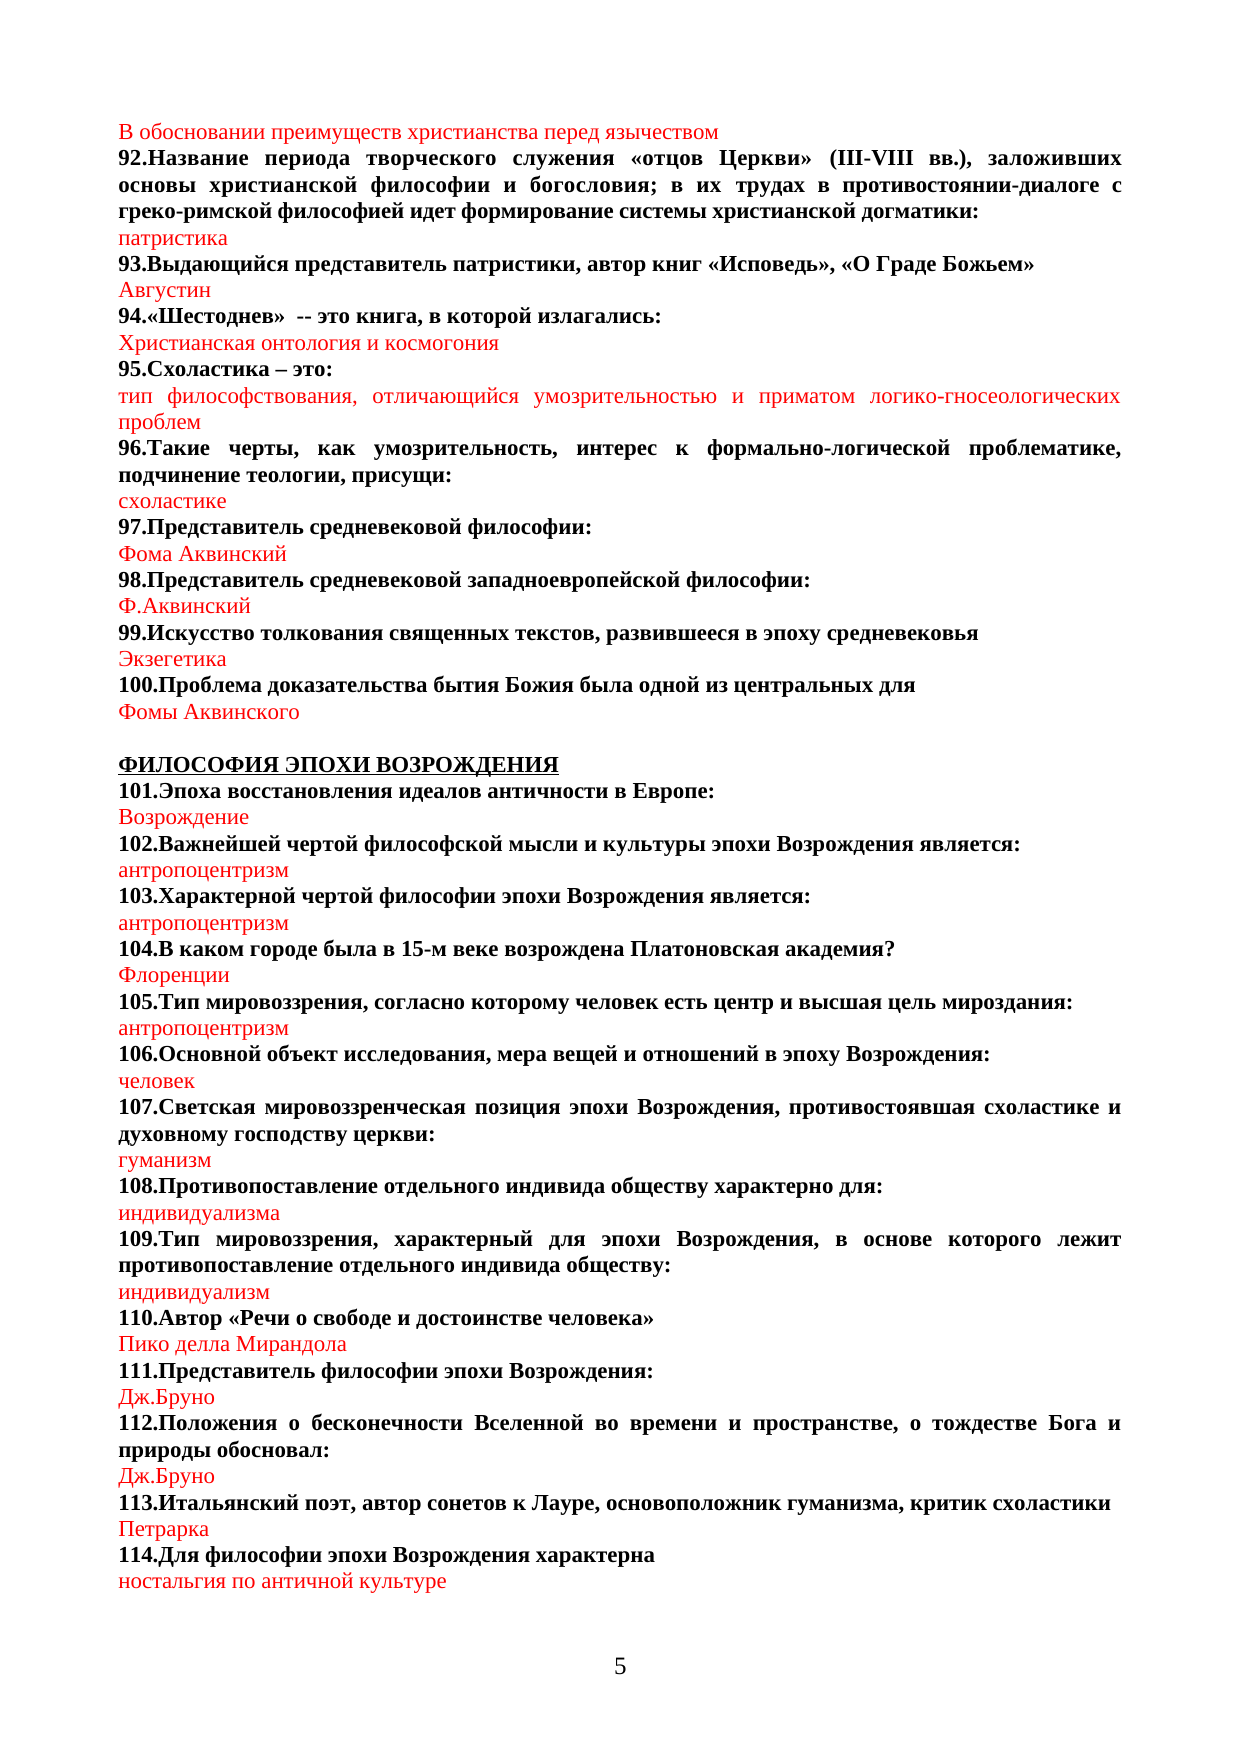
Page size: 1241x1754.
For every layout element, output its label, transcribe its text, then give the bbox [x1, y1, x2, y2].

text гуманизм [118, 1146, 1122, 1172]
text 114.Для философии эпохи Возрождения характерна [118, 1541, 1122, 1568]
text 102.Важнейшей чертой философской мысли и культуры эпохи Возрождения является: [118, 830, 1122, 856]
text человек [118, 1067, 1122, 1093]
text Христианская онтология и космогония [118, 329, 1122, 355]
subtitle 111.Представитель философии эпохи Возрождения: [118, 1357, 1122, 1383]
text ФИЛОСОФИЯ ЭПОХИ ВОЗРОЖДЕНИЯ [118, 751, 1122, 777]
text Дж.Бруно [118, 1383, 1122, 1409]
text 107.Светская мировоззренческая позиция эпохи Возрождения, противостоявшая схоластике и духовному господству церкви: [118, 1093, 1122, 1146]
text 93.Выдающийся представитель патристики, автор книг «Исповедь», «О Граде Божьем» [118, 250, 1122, 276]
text 112.Положения о бесконечности Вселенной во времени и пространстве, о тождестве Бога и природы обосновал: [118, 1409, 1122, 1462]
text Дж.Бруно [118, 1462, 1122, 1488]
text индивидуализма [118, 1199, 1122, 1225]
text Фомы Аквинского [118, 698, 1122, 724]
text 94.«Шестоднев» -- это книга, в которой излагались: [118, 303, 1122, 329]
text 106.Основной объект исследования, мера вещей и отношений в эпоху Возрождения: [118, 1041, 1122, 1067]
text Флоренции [118, 961, 1122, 988]
text ностальгия по античной культуре [118, 1568, 1122, 1594]
text патристика [118, 223, 1122, 250]
text 104.В каком городе была в 15-м веке возрождена Платоновская академия? [118, 935, 1122, 961]
text 100.Проблема доказательства бытия Божия была одной из центральных для [118, 672, 1122, 698]
text 103.Характерной чертой философии эпохи Возрождения является: [118, 882, 1122, 909]
text В обосновании преимуществ христианства перед язычеством [118, 118, 1122, 144]
text 108.Противопоставление отдельного индивида обществу характерно для: [118, 1172, 1122, 1199]
text Пико делла Мирандола [118, 1330, 1122, 1357]
text антропоцентризм [118, 1014, 1122, 1041]
text индивидуализм [118, 1278, 1122, 1304]
text антропоцентризм [118, 856, 1122, 882]
text 113.Итальянский поэт, автор сонетов к Лауре, основоположник гуманизма, критик схоластики [118, 1488, 1122, 1515]
text 101.Эпоха восстановления идеалов античности в Европе: [118, 777, 1122, 803]
text 95.Схоластика – это: [118, 355, 1122, 382]
text 96.Такие черты, как умозрительность, интерес к формально-логической проблематике, подчинение теологии, присущи: [118, 434, 1122, 487]
text Возрождение [118, 803, 1122, 830]
text 99.Искусство толкования священных текстов, развившееся в эпоху средневековья [118, 619, 1122, 645]
subtitle 110.Автор «Речи о свободе и достоинстве человека» [118, 1304, 1122, 1330]
subtitle Ф.Аквинский [118, 592, 1122, 619]
text 97.Представитель средневековой философии: [118, 513, 1122, 540]
text Фома Аквинский [118, 540, 1122, 566]
text тип философствования, отличающийся умозрительностью и приматом логико-гносеологических проблем [118, 382, 1122, 434]
text антропоцентризм [118, 909, 1122, 935]
text 109.Тип мировоззрения, характерный для эпохи Возрождения, в основе которого лежит противопоставление отдельного индивида обществу: [118, 1225, 1122, 1278]
text схоластике [118, 487, 1122, 513]
text 92.Название периода творческого служения «отцов Церкви» (III-VIII вв.), заложивших основы христианской философии и богословия; в их трудах в противостоянии-диалоге с греко-римской философией идет формирование системы христианской догматики: [118, 144, 1122, 223]
subtitle 98.Представитель средневековой западноевропейской философии: [118, 566, 1122, 592]
text 105.Тип мировоззрения, согласно которому человек есть центр и высшая цель мироздания: [118, 988, 1122, 1014]
text Августин [118, 276, 1122, 303]
text Петрарка [118, 1515, 1122, 1541]
text Экзегетика [118, 645, 1122, 672]
